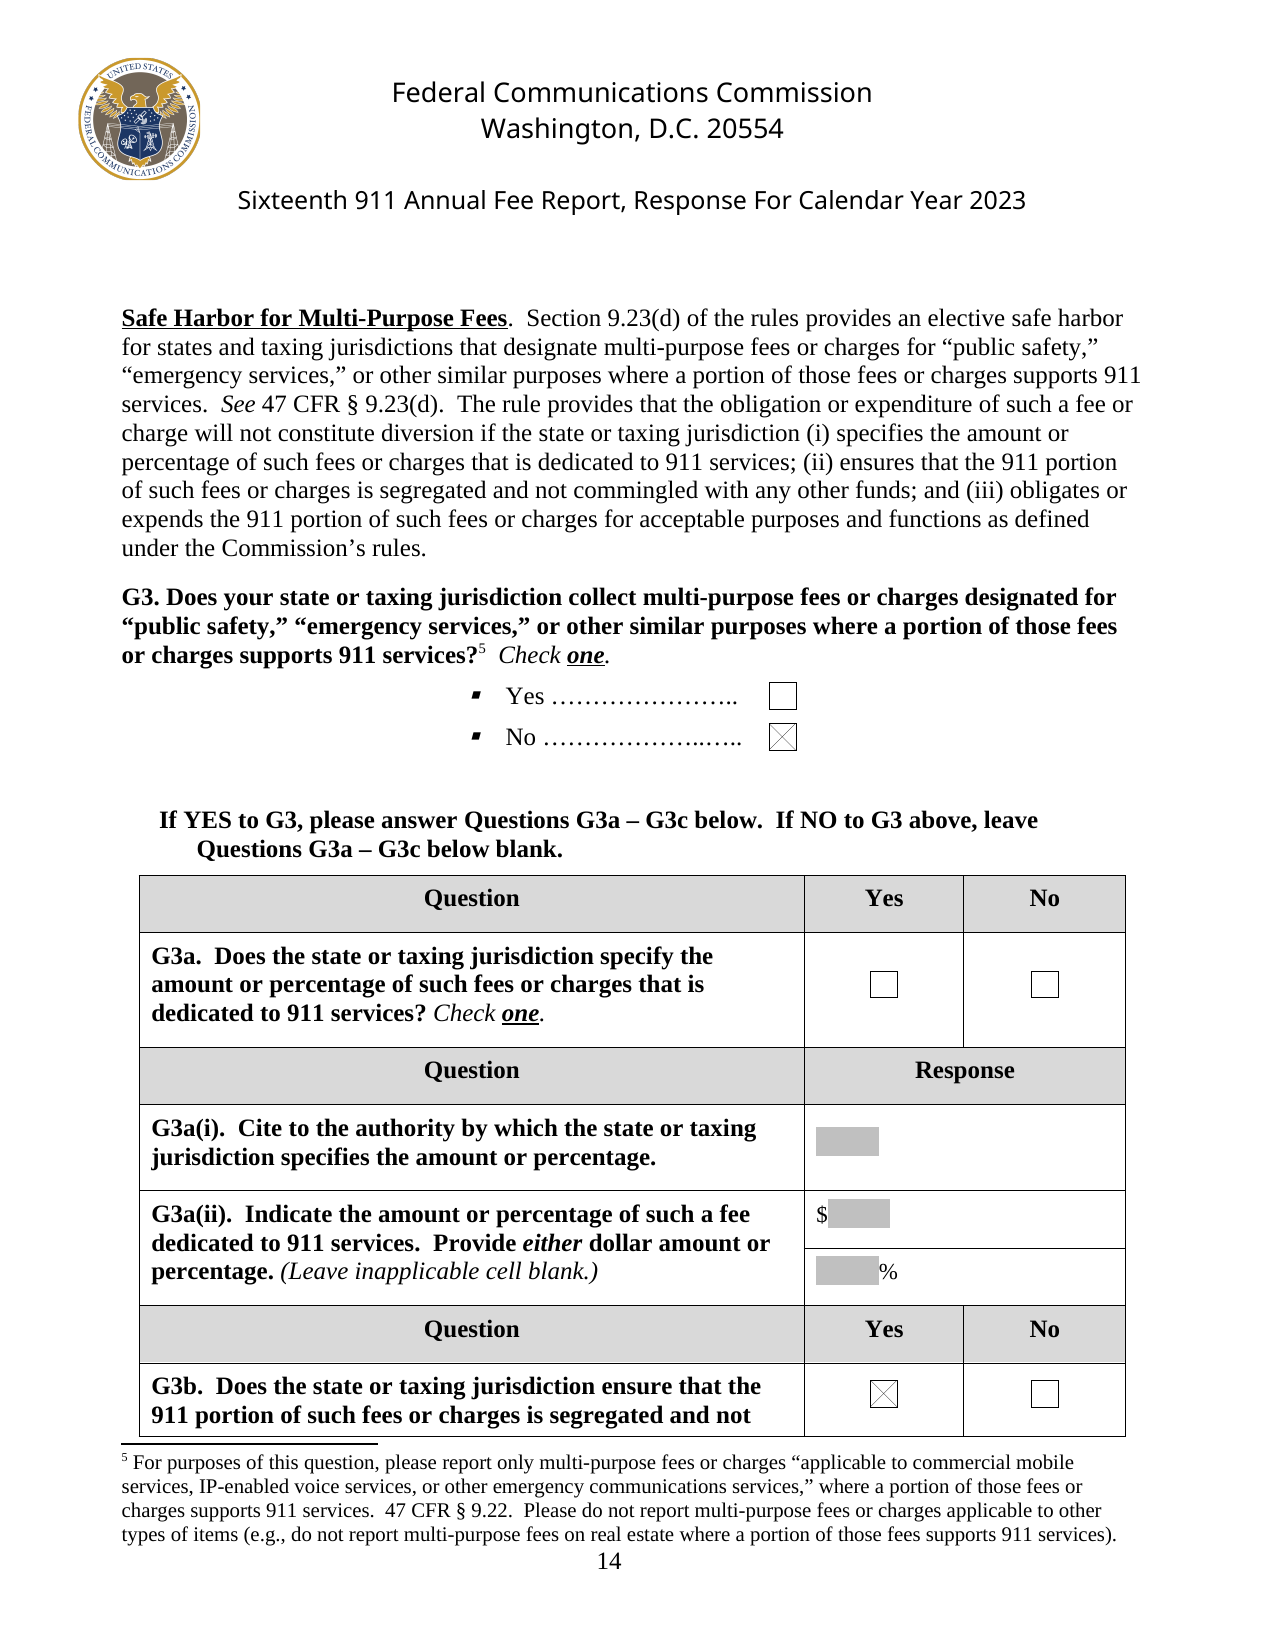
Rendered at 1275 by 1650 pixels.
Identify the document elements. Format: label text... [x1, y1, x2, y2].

table_cell Question [140, 1306, 804, 1362]
table_header No [964, 876, 1125, 932]
table_header Yes [805, 876, 963, 932]
list No ………………..….. [121, 722, 1143, 751]
list Yes ………………….. [121, 681, 1143, 710]
text Safe Harbor for Multi-Purpose Fees. Section 9.23(d) of the rules provides an elective safe harbor for states and taxing jurisdictions that designate multi-purpose fees or charges for “public safety,” “emergency services,” or other similar purposes where a portion of those fees or charges supports 911 services. See 47 CFR § 9.23(d). The rule provides that the obligation or expenditure of such a fee or charge will not constitute diversion if the state or taxing jurisdiction (i) specifies the amount or percentage of such fees or charges that is dedicated to 911 services; (ii) ensures that the 911 portion of such fees or charges is segregated and not commingled with any other funds; and (iii) obligates or expends the 911 portion of such fees or charges for acceptable purposes and functions as defined under the Commission’s rules. [121, 303, 1143, 562]
table_cell [805, 1105, 1125, 1190]
table_cell [964, 933, 1125, 1047]
table_cell Question [140, 1048, 804, 1104]
table_cell [805, 933, 963, 1047]
table_cell $ [805, 1191, 1125, 1248]
table_cell G3a. Does the state or taxing jurisdiction specify the amount or percentage of such fees or charges that is dedicated to 911 services? Check one. [140, 933, 804, 1047]
table_header Question [140, 876, 804, 932]
table_cell G3a(ii). Indicate the amount or percentage of such a fee dedicated to 911 services. Provide either dollar amount or percentage. (Leave inapplicable cell blank.) [140, 1191, 804, 1305]
text G3. Does your state or taxing jurisdiction collect multi-purpose fees or charges designated for “public safety,” “emergency services,” or other similar purposes where a portion of those fees or charges supports 911 services? Check one. [121, 582, 1143, 669]
picture [78, 57, 200, 180]
table_cell G3a(i). Cite to the authority by which the state or taxing jurisdiction specifies the amount or percentage. [140, 1105, 804, 1190]
table_cell % [805, 1249, 1125, 1305]
table_cell Response [805, 1048, 1125, 1104]
table_cell [805, 1364, 963, 1436]
table_cell [964, 1364, 1125, 1436]
table_cell Yes [805, 1306, 963, 1362]
table_cell No [964, 1306, 1125, 1362]
text If YES to G3, please answer Questions G3a – G3c below. If NO to G3 above, leave Questions G3a – G3c below blank. [159, 805, 1143, 862]
